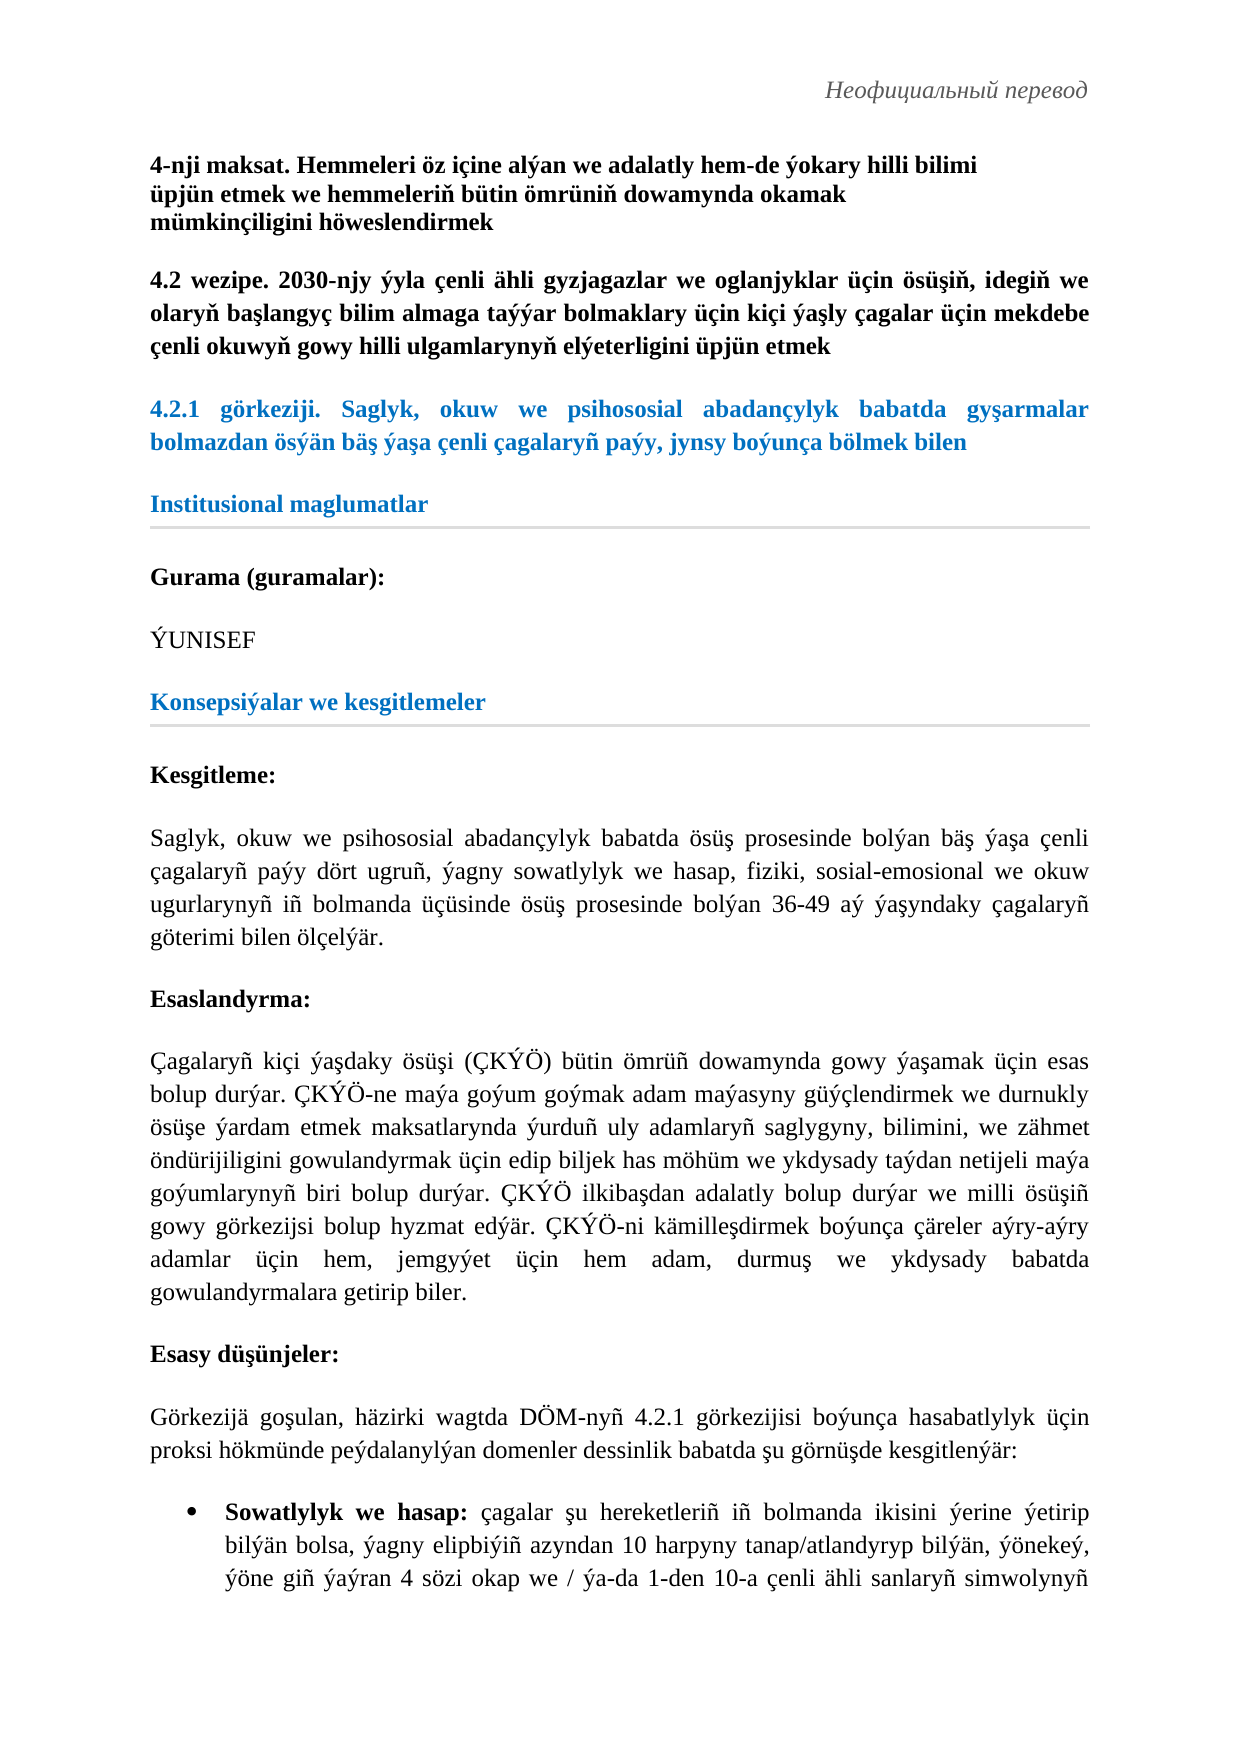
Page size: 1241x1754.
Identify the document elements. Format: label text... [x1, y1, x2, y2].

text Kesgitleme: [150, 761, 1090, 789]
text Esasy düşünjeler: [150, 1339, 1090, 1368]
text ÝUNISEF [150, 625, 1090, 653]
text Görkezijä goşulan, häzirki wagtda DÖM-nyñ 4.2.1 görkezijisi boýunça hasabatlylyk üçin proksi hökmünde peýdalanylýan domenler dessinlik babatda şu görnüşde kesgitlenýär: [150, 1402, 1090, 1463]
text Çagalaryñ kiçi ýaşdaky ösüşi (ÇKÝÖ) bütin ömrüñ dowamynda gowy ýaşamak üçin esas bolup durýar. ÇKÝÖ-ne maýa goýum goýmak adam maýasyny güýçlendirmek we durnukly ösüşe ýardam etmek maksatlarynda ýurduñ uly adamlaryñ saglygyny, bilimini, we zähmet öndürijiligini gowulandyrmak üçin edip biljek has möhüm we ykdysady taýdan netijeli maýa goýumlarynyñ biri bolup durýar. ÇKÝÖ ilkibaşdan adalatly bolup durýar we milli ösüşiñ gowy görkezijsi bolup hyzmat edýär. ÇKÝÖ-ni kämilleşdirmek boýunça çäreler aýry-aýry adamlar üçin hem, jemgyýet üçin hem adam, durmuş we ykdysady babatda gowulandyrmalara getirip biler. [150, 1046, 1090, 1306]
text Konsepsiýalar we kesgitlemeler [150, 687, 1090, 724]
text 4.2 wezipe. 2030-njy ýyla çenli ähli gyzjagazlar we oglanjyklar üçin ösüşiň, idegiň we olaryň başlangyç bilim almaga taýýar bolmaklary üçin kiçi ýaşly çagalar üçin mekdebe çenli okuwyň gowy hilli ulgamlarynyň elýeterligini üpjün etmek [150, 265, 1090, 360]
text Institusional maglumatlar [150, 489, 1090, 526]
text Gurama (guramalar): [150, 562, 1090, 591]
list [187, 1497, 1090, 1592]
text 4-nji maksat. Hemmeleri öz içine alýan we adalatly hem-de ýokary hilli bilimi üpjün etmek we hemmeleriň bütin ömrüniň dowamynda okamak mümkinçiligini höweslendirmek [150, 150, 1007, 236]
text Saglyk, okuw we psihososial abadançylyk babatda ösüş prosesinde bolýan bäş ýaşa çenli çagalaryñ paýy dört ugruñ, ýagny sowatlylyk we hasap, fiziki, sosial-emosional we okuw ugurlarynyñ iñ bolmanda üçüsinde ösüş prosesinde bolýan 36-49 aý ýaşyndaky çagalaryñ göterimi bilen ölçelýär. [150, 823, 1090, 951]
text Esaslandyrma: [150, 984, 1090, 1013]
text 4.2.1 görkeziji. Saglyk, okuw we psihososial abadançylyk babatda gyşarmalar bolmazdan ösýän bäş ýaşa çenli çagalaryñ paýy, jynsy boýunça bölmek bilen [150, 394, 1090, 455]
